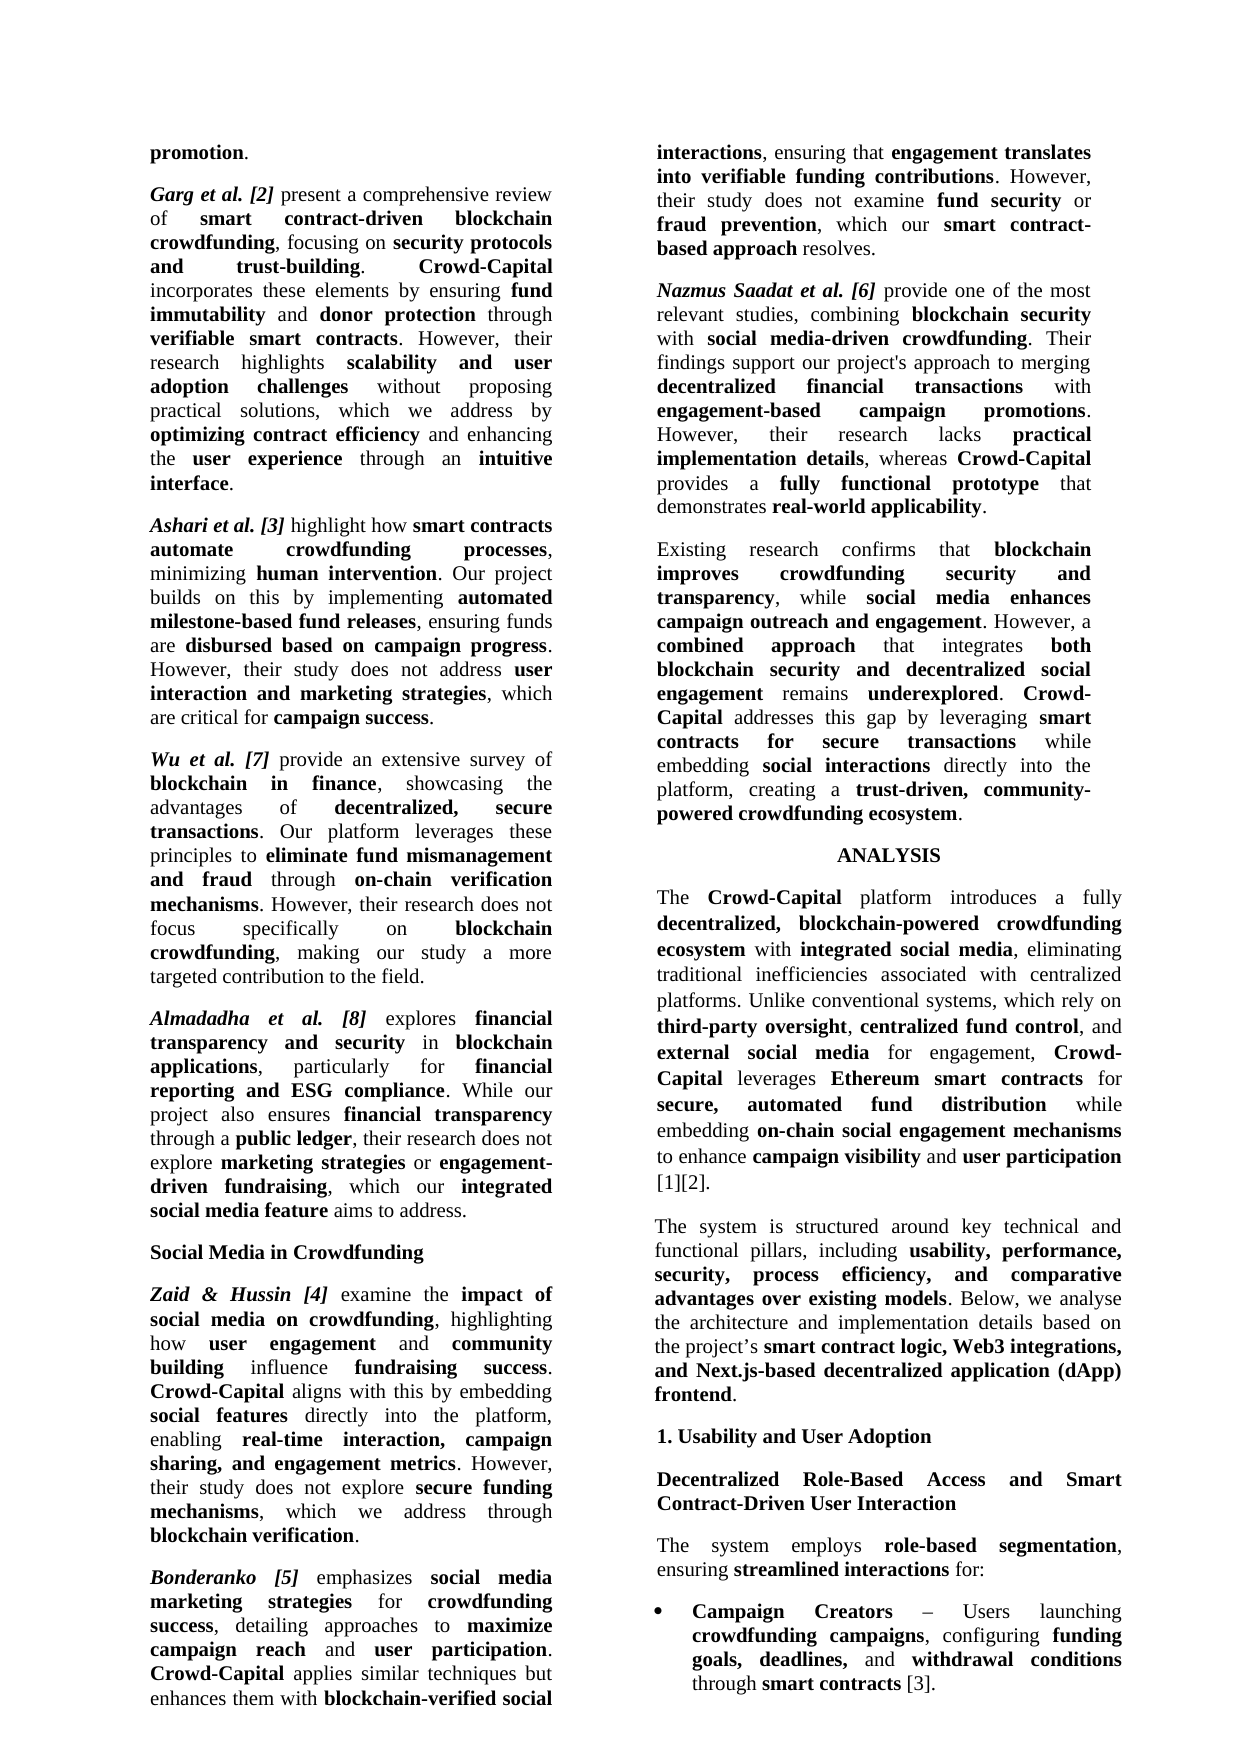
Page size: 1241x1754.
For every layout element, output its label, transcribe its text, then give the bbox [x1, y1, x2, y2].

text Bonderanko [5] emphasizes social media marketing strategies for crowdfunding success, detailing approaches to maximize campaign reach and user participation. Crowd-Capital applies similar techniques but enhances them with blockchain-verified social interactions, ensuring that engagement translates into verifiable funding contributions. However, their study does not examine fund security or fraud prevention, which our smart contract-based approach resolves. [657, 139, 1091, 260]
text The system is structured around key technical and functional pillars, including usability, performance, security, process efficiency, and comparative advantages over existing models. Below, we analyse the architecture and implementation details based on the project’s smart contract logic, Web3 integrations, and Next.js-based decentralized application (dApp) frontend. [654, 1214, 1122, 1406]
text Garg et al. [2] present a comprehensive review of smart contract-driven blockchain crowdfunding, focusing on security protocols and trust-building. Crowd-Capital incorporates these elements by ensuring fund immutability and donor protection through verifiable smart contracts. However, their research highlights scalability and user adoption challenges without proposing practical solutions, which we address by optimizing contract efficiency and enhancing the user experience through an intuitive interface. [150, 182, 552, 494]
text Almadadha et al. [8] explores financial transparency and security in blockchain applications, particularly for financial reporting and ESG compliance. While our project also ensures financial transparency through a public ledger, their research does not explore marketing strategies or engagement-driven fundraising, which our integrated social media feature aims to address. [150, 1006, 552, 1222]
text The Crowd-Capital platform introduces a fully decentralized, blockchain-powered crowdfunding ecosystem with integrated social media, eliminating traditional inefficiencies associated with centralized platforms. Unlike conventional systems, which rely on third-party oversight, centralized fund control, and external social media for engagement, Crowd-Capital leverages Ethereum smart contracts for secure, automated fund distribution while embedding on-chain social engagement mechanisms to enhance campaign visibility and user participation [1][2]. [657, 884, 1122, 1194]
list Campaign Creators – Users launching crowdfunding campaigns, configuring funding goals, deadlines, and withdrawal conditions through smart contracts [3]. [654, 1599, 1122, 1695]
text The system employs role-based segmentation, ensuring streamlined interactions for: [657, 1533, 1122, 1581]
text Nazmus Saadat et al. [6] provide one of the most relevant studies, combining blockchain security with social media-driven crowdfunding. Their findings support our project's approach to merging decentralized financial transactions with engagement-based campaign promotions. However, their research lacks practical implementation details, whereas Crowd-Capital provides a fully functional prototype that demonstrates real-world applicability. [657, 278, 1091, 518]
text Existing research confirms that blockchain improves crowdfunding security and transparency, while social media enhances campaign outreach and engagement. However, a combined approach that integrates both blockchain security and decentralized social engagement remains underexplored. Crowd-Capital addresses this gap by leveraging smart contracts for secure transactions while embedding social interactions directly into the platform, creating a trust-driven, community-powered crowdfunding ecosystem. [657, 537, 1091, 825]
text Social Media in Crowdfunding [150, 1240, 552, 1264]
text 1. Usability and User Adoption [657, 1424, 1122, 1448]
text Bonderanko [5] emphasizes social media marketing strategies for crowdfunding success, detailing approaches to maximize campaign reach and user participation. Crowd-Capital applies similar techniques but enhances them with blockchain-verified social interactions, ensuring that engagement translates into verifiable funding contributions. However, their study does not examine fund security or fraud prevention, which our smart contract-based approach resolves. [150, 1565, 552, 1709]
text Ashari et al. [3] highlight how smart contracts automate crowdfunding processes, minimizing human intervention. Our project builds on this by implementing automated milestone-based fund releases, ensuring funds are disbursed based on campaign progress. However, their study does not address user interaction and marketing strategies, which are critical for campaign success. [150, 512, 552, 729]
subtitle ANALYSIS [656, 842, 1122, 867]
text Wu et al. [7] provide an extensive survey of blockchain in finance, showcasing the advantages of decentralized, secure transactions. Our platform leverages these principles to eliminate fund mismanagement and fraud through on-chain verification mechanisms. However, their research does not focus specifically on blockchain crowdfunding, making our study a more targeted contribution to the field. [150, 747, 552, 988]
text Zaid & Hussin [4] examine the impact of social media on crowdfunding, highlighting how user engagement and community building influence fundraising success. Crowd-Capital aligns with this by embedding social features directly into the platform, enabling real-time interaction, campaign sharing, and engagement metrics. However, their study does not explore secure funding mechanisms, which we address through blockchain verification. [150, 1282, 552, 1547]
text Decentralized Role-Based Access and Smart Contract-Driven User Interaction [657, 1466, 1122, 1514]
